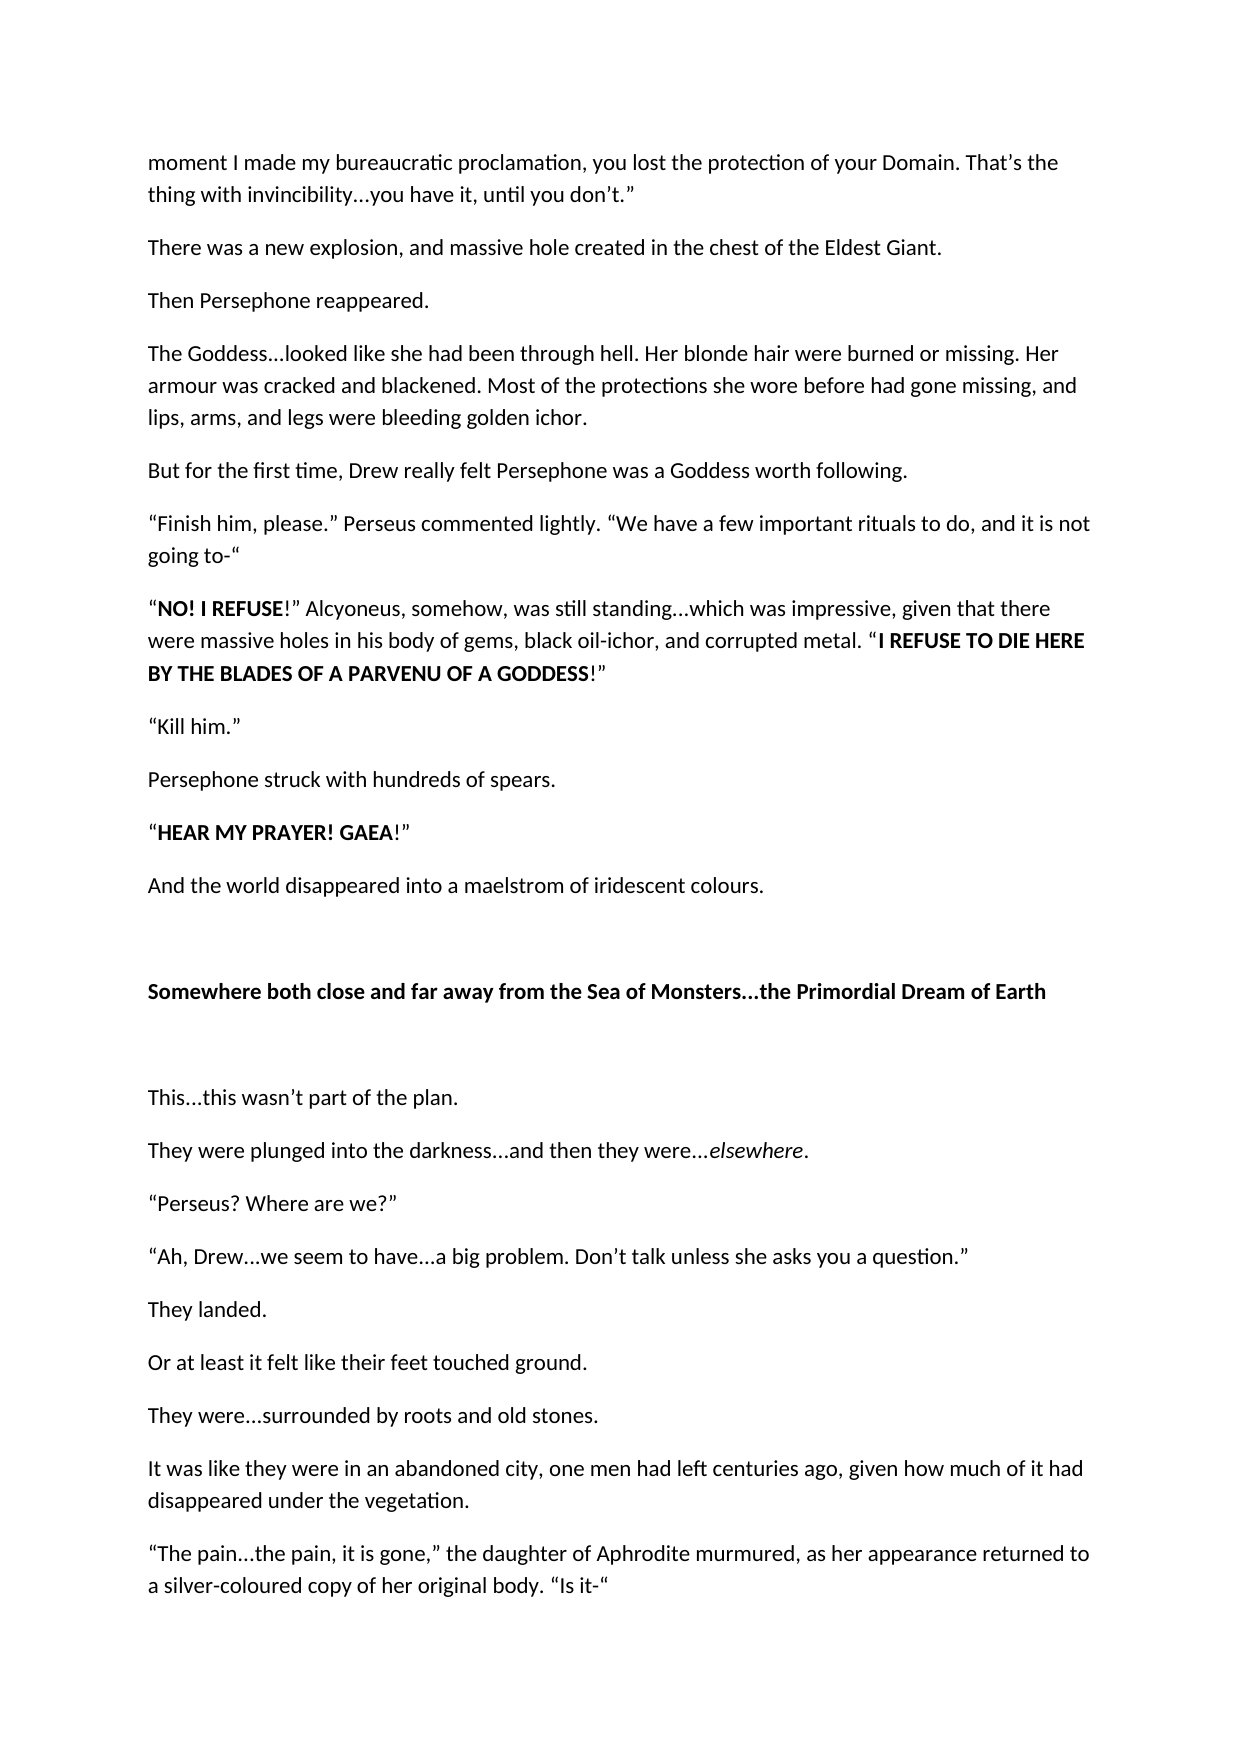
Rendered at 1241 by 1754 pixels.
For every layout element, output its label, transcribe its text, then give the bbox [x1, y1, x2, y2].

text It was like they were in an abandoned city, one men had left centuries ago, given how much of it had disappeared under the vegetation. [148, 1454, 1093, 1514]
text There was a new explosion, and massive hole created in the chest of the Eldest Giant. [148, 233, 1093, 261]
text “The pain...the pain, it is gone,” the daughter of Aphrodite murmured, as her appearance returned to a silver-coloured copy of her original body. “Is it-“ [148, 1539, 1093, 1599]
text Or at least it felt like their feet touched ground. [148, 1348, 1093, 1376]
text This...this wasn’t part of the plan. [148, 1083, 1093, 1111]
text But for the first time, Drew really felt Persephone was a Goddess worth following. [148, 456, 1093, 484]
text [148, 148, 1093, 208]
text They were...surrounded by roots and old stones. [148, 1401, 1093, 1429]
text “Finish him, please.” Perseus commented lightly. “We have a few important rituals to do, and it is not going to-“ [148, 509, 1093, 569]
text Persephone struck with hundreds of spears. [148, 765, 1093, 793]
text “Ah, Drew...we seem to have...a big problem. Don’t talk unless she asks you a question.” [148, 1242, 1093, 1270]
text And the world disappeared into a maelstrom of iridescent colours. [148, 871, 1093, 899]
text The Goddess...looked like she had been through hell. Her blonde hair were burned or missing. Her armour was cracked and blackened. Most of the protections she wore before had gone missing, and lips, arms, and legs were bleeding golden ichor. [148, 339, 1093, 431]
text Then Persephone reappeared. [148, 286, 1093, 314]
text “NO! I REFUSE!” Alcyoneus, somehow, was still standing...which was impressive, given that there were massive holes in his body of gems, black oil-ichor, and corrupted metal. “I REFUSE TO DIE HERE BY THE BLADES OF A PARVENU OF A GODDESS!” [148, 594, 1093, 687]
text They landed. [148, 1295, 1093, 1323]
text “Kill him.” [148, 712, 1093, 740]
text Somewhere both close and far away from the Sea of Monsters...the Primordial Dream of Earth [148, 977, 1093, 1005]
text They were plunged into the darkness...and then they were...elsewhere. [148, 1136, 1093, 1164]
text “HEAR MY PRAYER! GAEA!” [148, 818, 1093, 846]
text “Perseus? Where are we?” [148, 1189, 1093, 1217]
